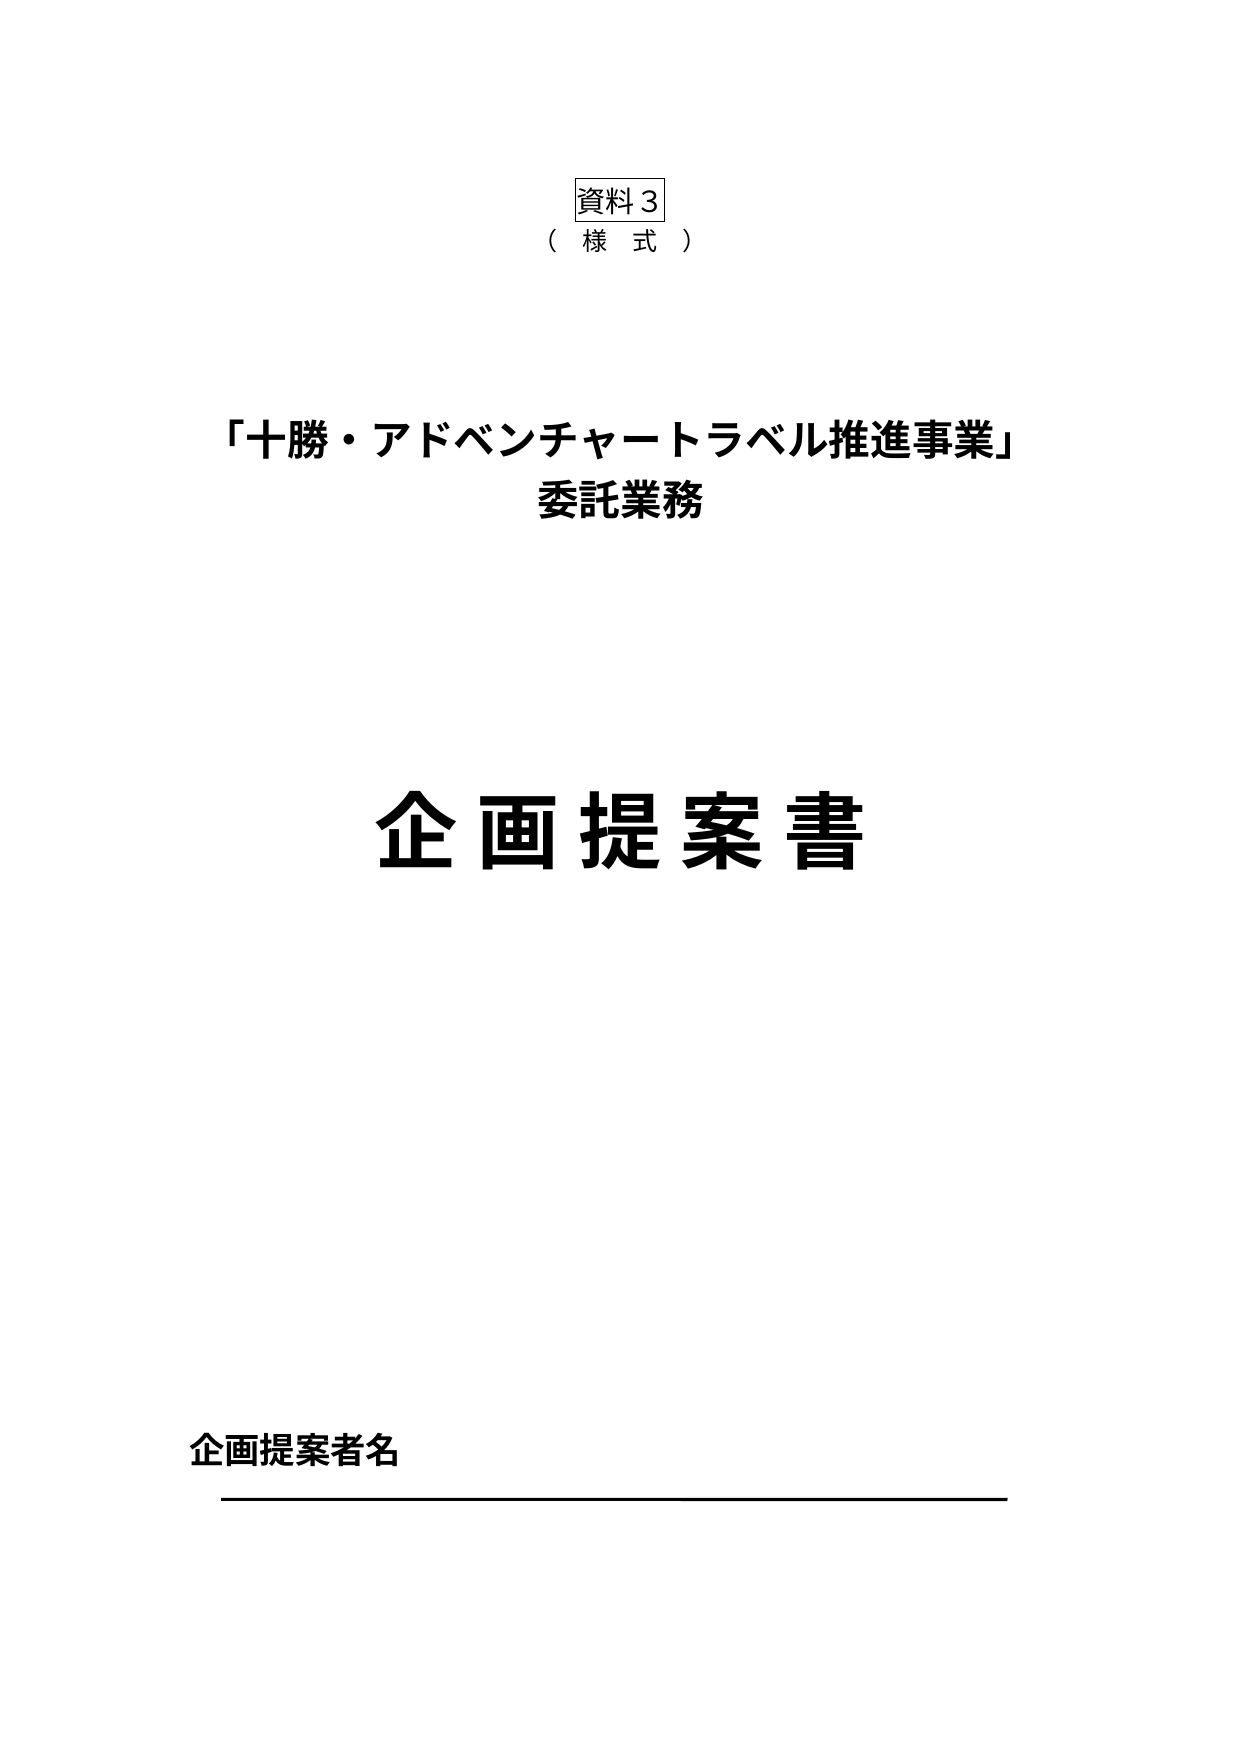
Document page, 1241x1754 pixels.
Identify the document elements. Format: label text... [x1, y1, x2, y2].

text 資料３ [148, 148, 1092, 222]
text 企画提案書 [148, 766, 1092, 887]
text 委託業務 [148, 467, 1092, 528]
text 企画提案者名 [148, 1423, 1092, 1474]
text （ 様 式 ） [148, 222, 1092, 258]
text 「十勝・アドベンチャートラベル推進事業」 [148, 407, 1092, 467]
